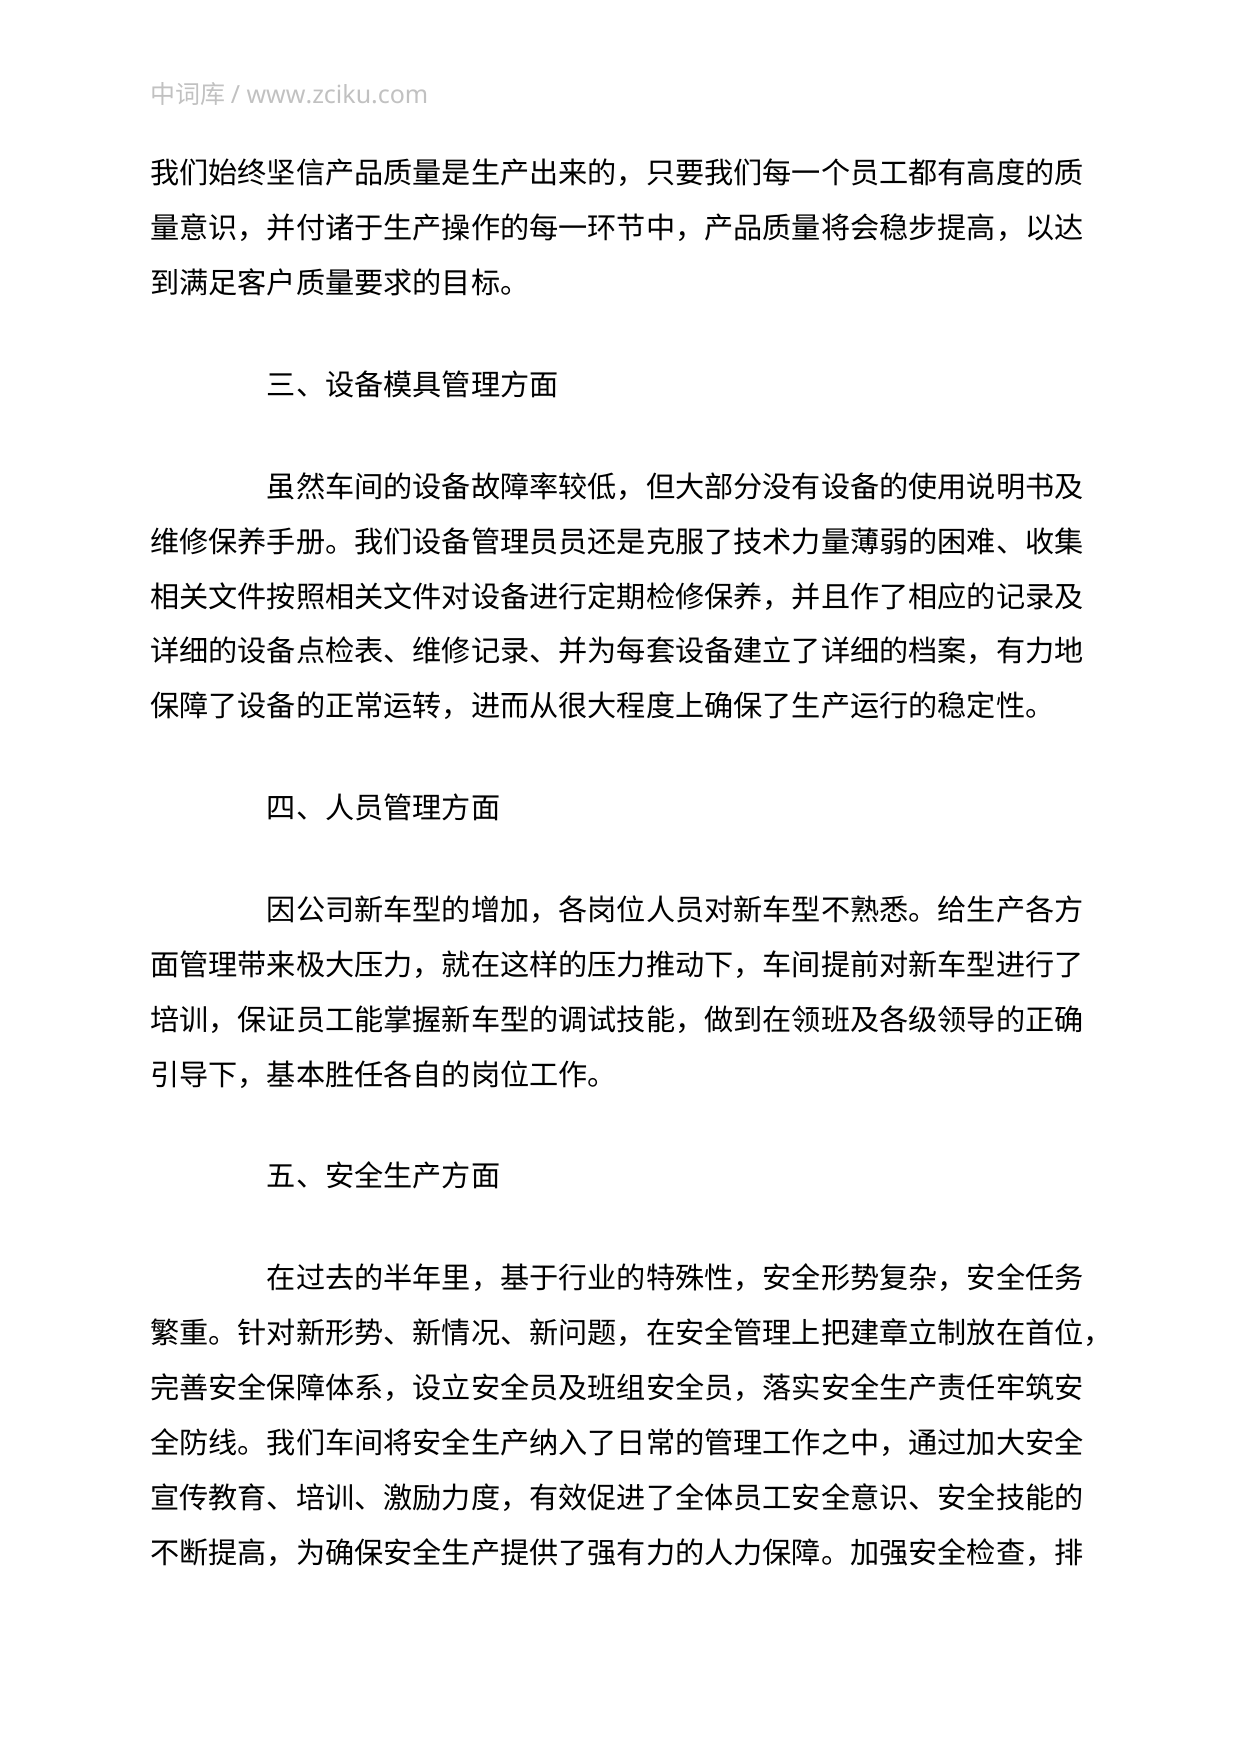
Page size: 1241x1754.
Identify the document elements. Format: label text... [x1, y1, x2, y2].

text 四、人员管理方面 [150, 785, 1090, 827]
text 因公司新车型的增加，各岗位人员对新车型不熟悉。给生产各方面管理带来极大压力，就在这样的压力推动下，车间提前对新车型进行了培训，保证员工能掌握新车型的调试技能，做到在领班及各级领导的正确引导下，基本胜任各自的岗位工作。 [150, 886, 1090, 1093]
text 虽然车间的设备故障率较低，但大部分没有设备的使用说明书及维修保养手册。我们设备管理员员还是克服了技术力量薄弱的困难、收集相关文件按照相关文件对设备进行定期检修保养，并且作了相应的记录及详细的设备点检表、维修记录、并为每套设备建立了详细的档案，有力地保障了设备的正常运转，进而从很大程度上确保了生产运行的稳定性。 [150, 463, 1090, 725]
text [150, 1255, 1090, 1571]
text 五、安全生产方面 [150, 1153, 1090, 1195]
text 三、设备模具管理方面 [150, 362, 1090, 404]
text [150, 150, 1090, 302]
